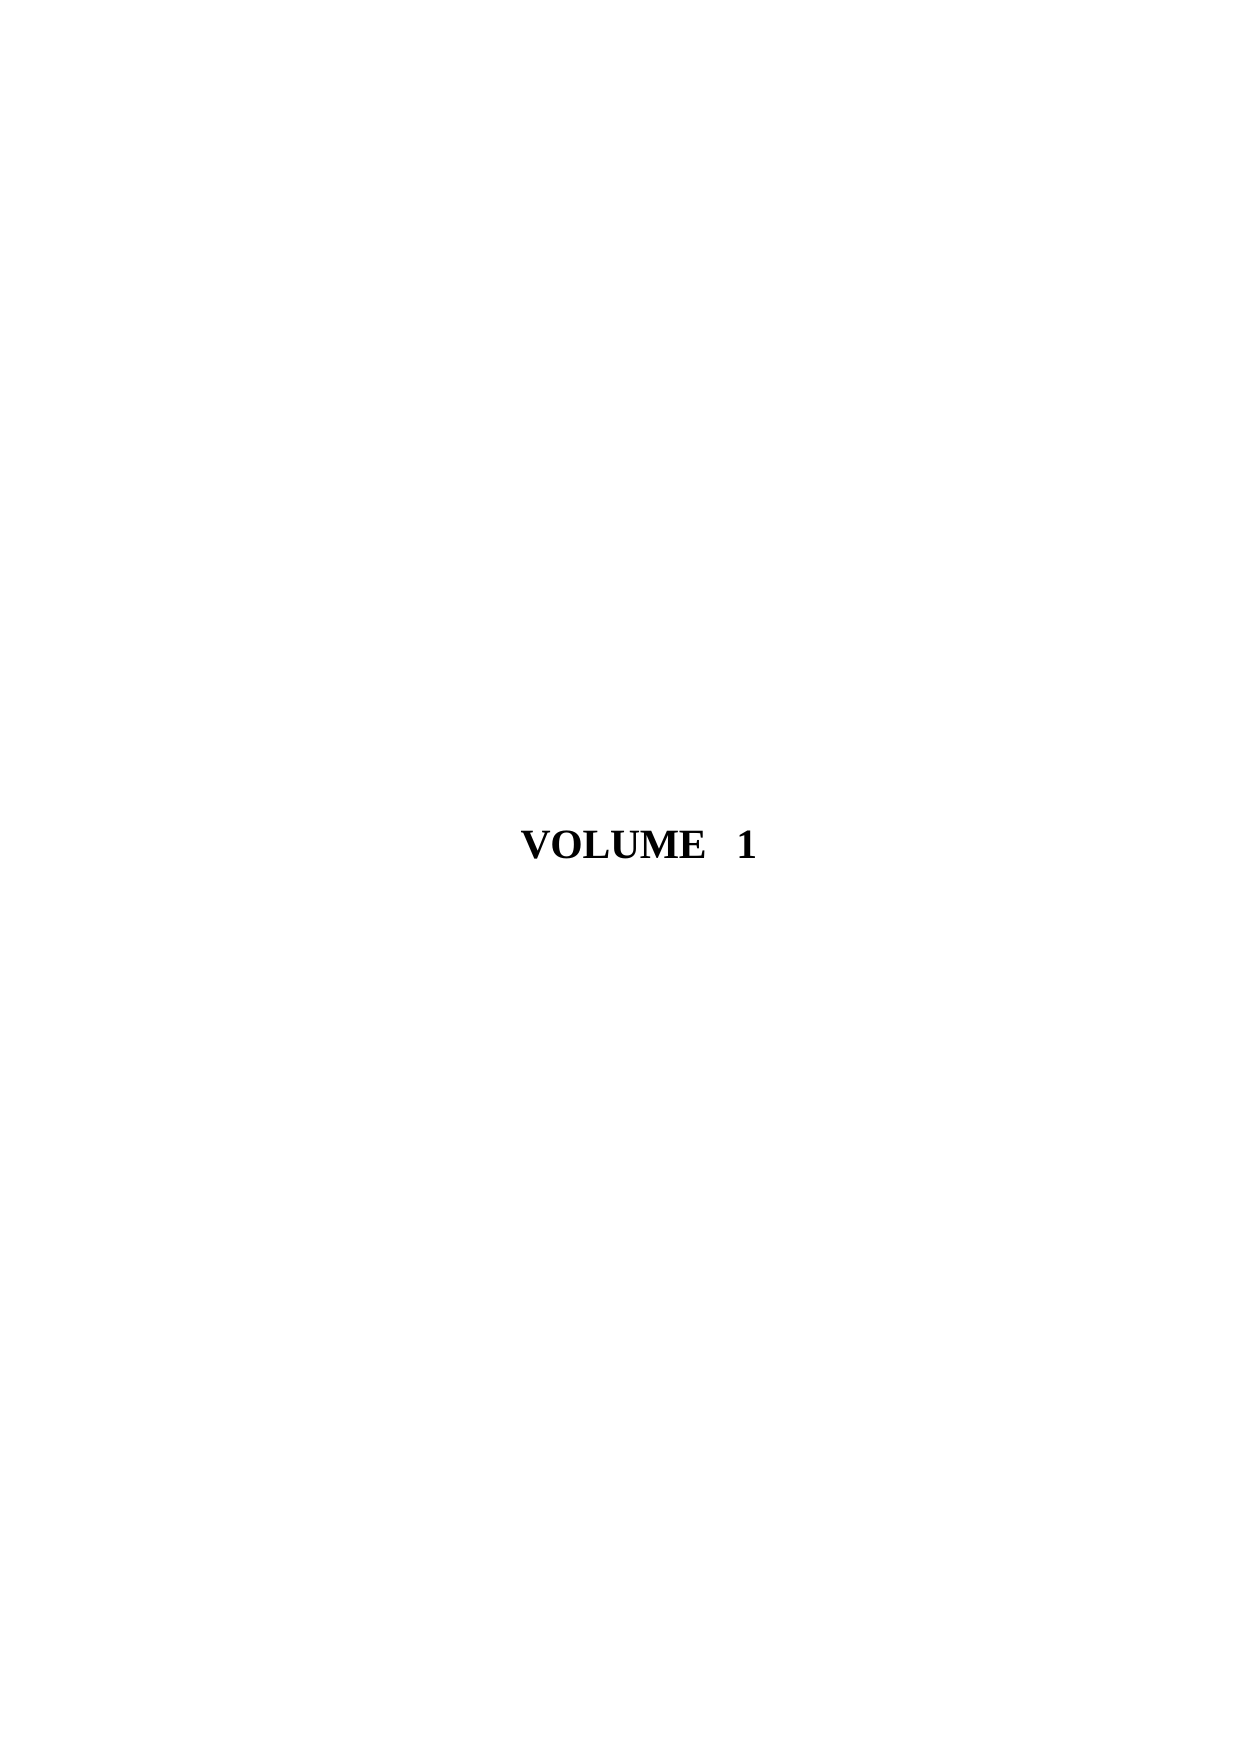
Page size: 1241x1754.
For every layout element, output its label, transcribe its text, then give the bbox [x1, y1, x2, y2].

subtitle VOLUME 1 [187, 819, 1090, 867]
